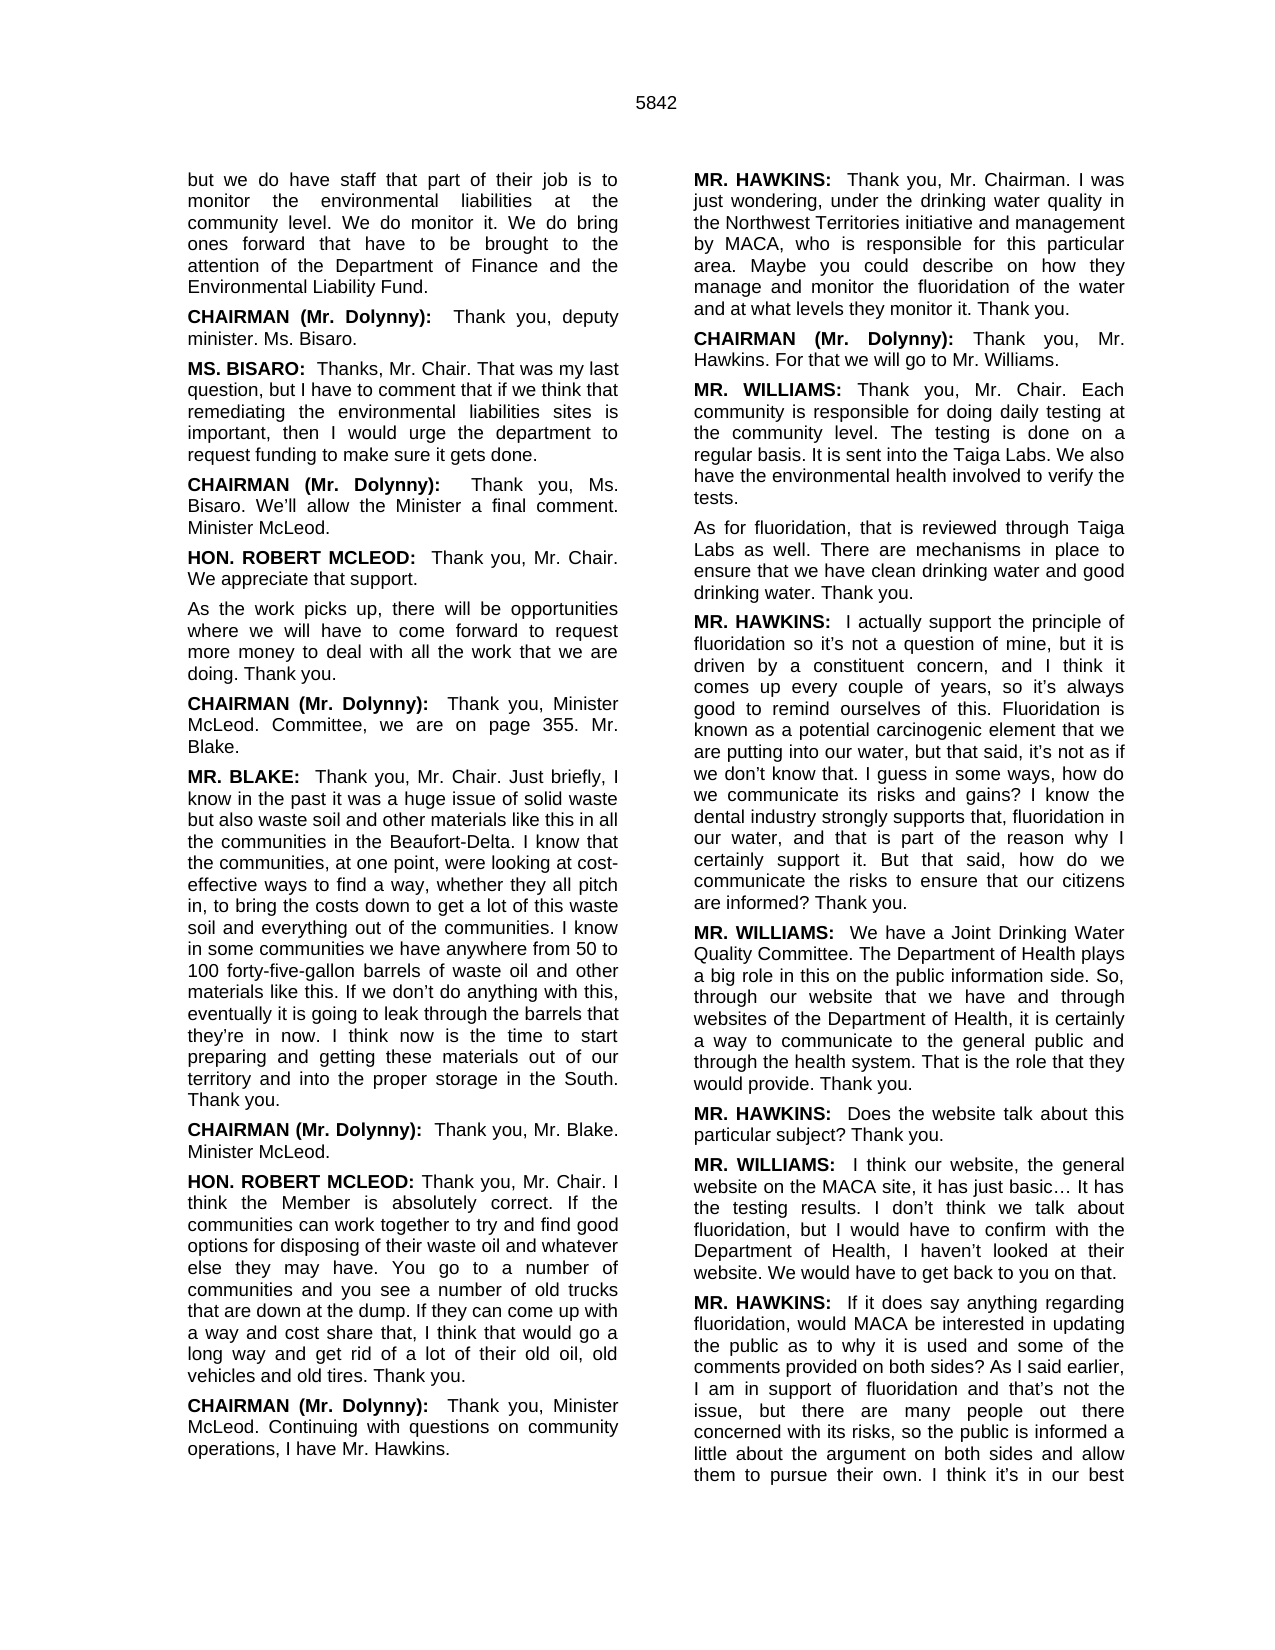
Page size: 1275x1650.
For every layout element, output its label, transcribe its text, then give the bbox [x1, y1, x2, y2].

text CHAIRMAN (Mr. Dolynny): Thank you, Minister McLeod. Committee, we are on page 355. Mr. Blake. [187, 693, 619, 757]
text MR. WILLIAMS: I think our website, the general website on the MACA site, it has just basic… It has the testing results. I don’t think we talk about fluoridation, but I would have to confirm with the Department of Health, I haven’t looked at their website. We would have to get back to you on that. [694, 1154, 1125, 1283]
text CHAIRMAN (Mr. Dolynny): Thank you, Mr. Blake. Minister McLeod. [187, 1119, 619, 1162]
text CHAIRMAN (Mr. Dolynny): Thank you, deputy minister. Ms. Bisaro. [187, 306, 619, 349]
text MR. WILLIAMS: We have a Joint Drinking Water Quality Committee. The Department of Health plays a big role in this on the public information side. So, through our website that we have and through websites of the Department of Health, it is certainly a way to communicate to the general public and through the health system. That is the role that they would provide. Thank you. [694, 922, 1125, 1094]
text CHAIRMAN (Mr. Dolynny): Thank you, Mr. Hawkins. For that we will go to Mr. Williams. [694, 328, 1125, 371]
text MR. HAWKINS: Thank you, Mr. Chairman. I was just wondering, under the drinking water quality in the Northwest Territories initiative and management by MACA, who is responsible for this particular area. Maybe you could describe on how they manage and monitor the fluoridation of the water and at what levels they monitor it. Thank you. [694, 168, 1125, 319]
text MR. HAWKINS: Does the website talk about this particular subject? Thank you. [694, 1102, 1125, 1146]
text As the work picks up, there will be opportunities where we will have to come forward to request more money to deal with all the work that we are doing. Thank you. [187, 598, 619, 684]
text CHAIRMAN (Mr. Dolynny): Thank you, Minister McLeod. Continuing with questions on community operations, I have Mr. Hawkins. [187, 1394, 619, 1459]
text MR. BLAKE: Thank you, Mr. Chair. Just briefly, I know in the past it was a huge issue of solid waste but also waste soil and other materials like this in all the communities in the Beaufort-Delta. I know that the communities, at one point, were looking at cost-effective ways to find a way, whether they all pitch in, to bring the costs down to get a lot of this waste soil and everything out of the communities. I know in some communities we have anywhere from 50 to 100 forty-five-gallon barrels of waste oil and other materials like this. If we don’t do anything with this, eventually it is going to leak through the barrels that they’re in now. I think now is the time to start preparing and getting these materials out of our territory and into the proper storage in the South. Thank you. [187, 766, 619, 1111]
text MS. BISARO: Thanks, Mr. Chair. That was my last question, but I have to comment that if we think that remediating the environmental liabilities sites is important, then I would urge the department to request funding to make sure it gets done. [187, 357, 619, 465]
text MR. HAWKINS: I actually support the principle of fluoridation so it’s not a question of mine, but it is driven by a constituent concern, and I think it comes up every couple of years, so it’s always good to remind ourselves of this. Fluoridation is known as a potential carcinogenic element that we are putting into our water, but that said, it’s not as if we don’t know that. I guess in some ways, how do we communicate its risks and gains? I know the dental industry strongly supports that, fluoridation in our water, and that is part of the reason why I certainly support it. But that said, how do we communicate the risks to ensure that our citizens are informed? Thank you. [694, 611, 1125, 913]
text CHAIRMAN (Mr. Dolynny): Thank you, Ms. Bisaro. We’ll allow the Minister a final comment. Minister McLeod. [187, 474, 619, 538]
text HON. ROBERT MCLEOD: Thank you, Mr. Chair. I think the Member is absolutely correct. If the communities can work together to try and find good options for disposing of their waste oil and whatever else they may have. You go to a number of communities and you see a number of old trucks that are down at the dump. If they can come up with a way and cost share that, I think that would go a long way and get rid of a lot of their old oil, old vehicles and old tires. Thank you. [187, 1171, 619, 1386]
text HON. ROBERT MCLEOD: Thank you, Mr. Chair. We appreciate that support. [187, 547, 619, 590]
text MR. WILLIAMS: Thank you, Mr. Chair. Each community is responsible for doing daily testing at the community level. The testing is done on a regular basis. It is sent into the Taiga Labs. We also have the environmental health involved to verify the tests. [694, 379, 1125, 508]
text As for fluoridation, that is reviewed through Taiga Labs as well. There are mechanisms in place to ensure that we have clean drinking water and good drinking water. Thank you. [694, 517, 1125, 603]
